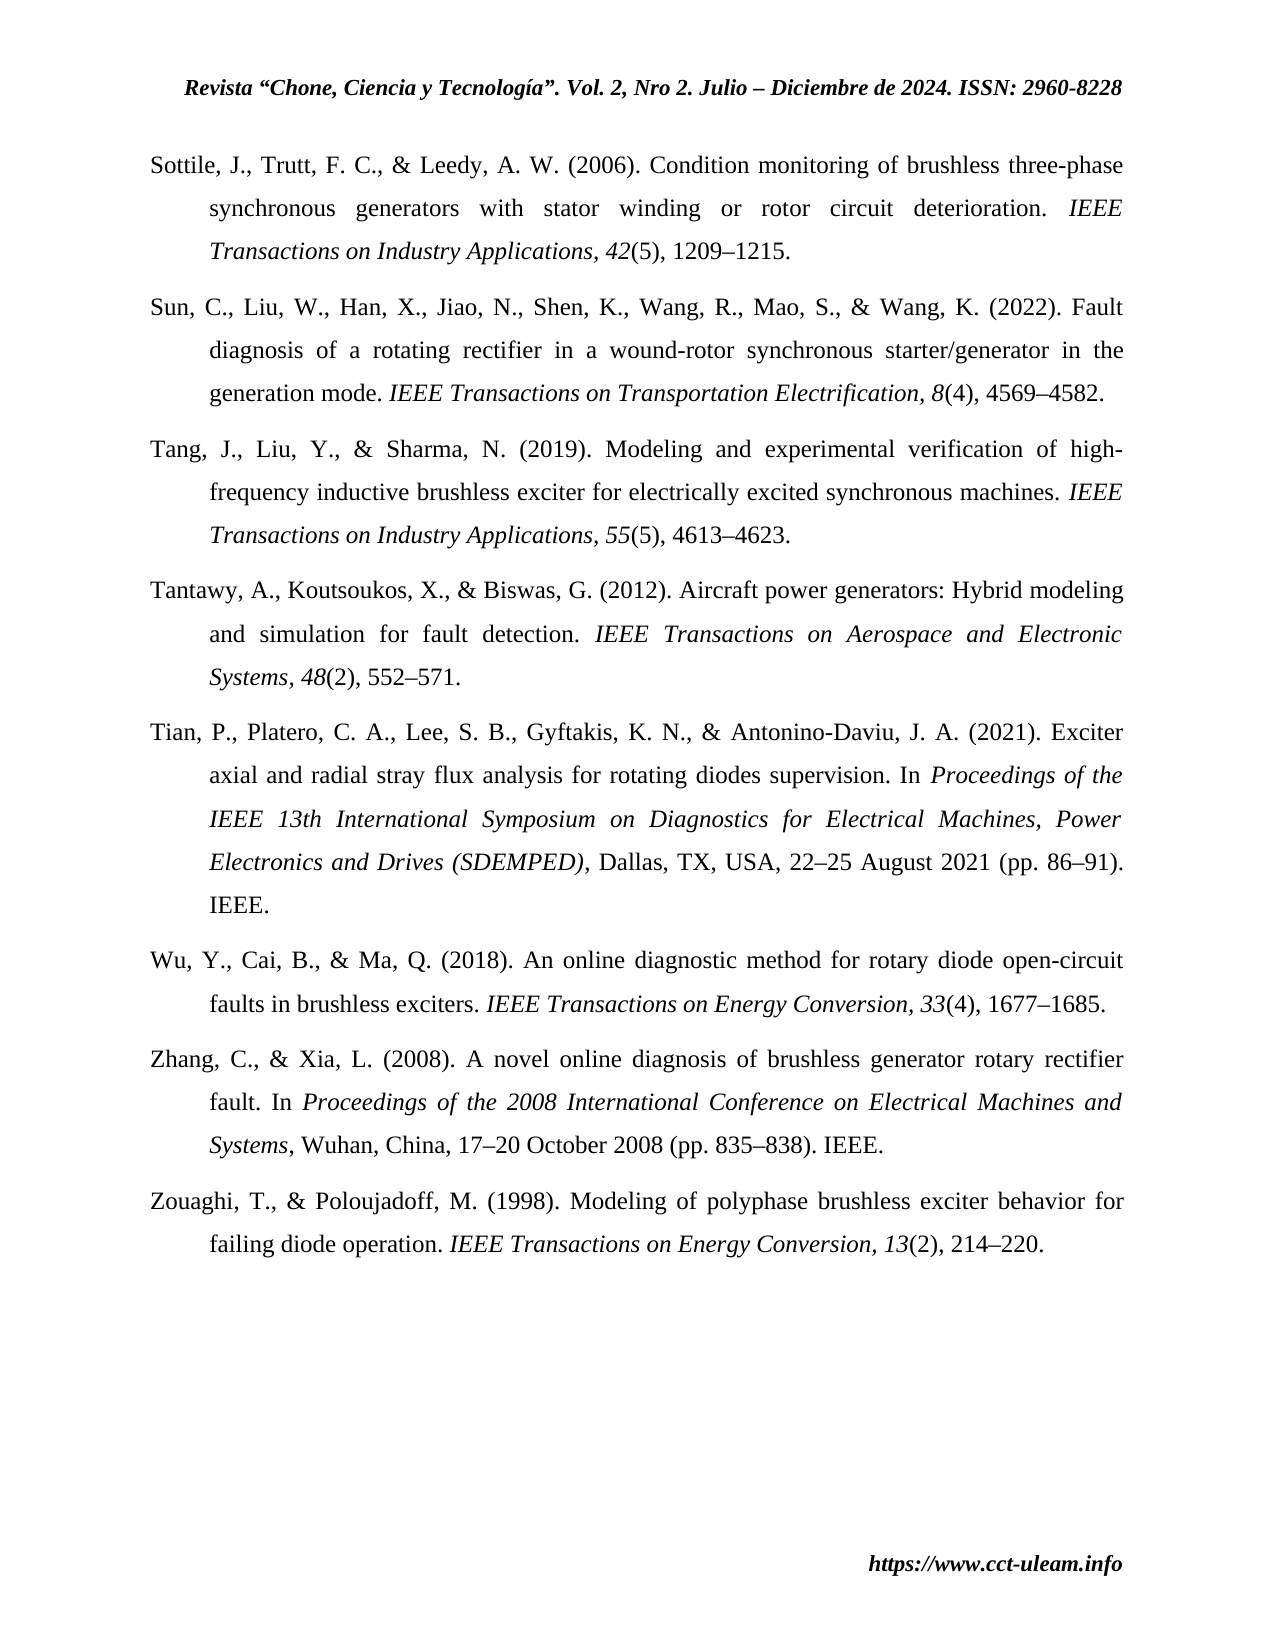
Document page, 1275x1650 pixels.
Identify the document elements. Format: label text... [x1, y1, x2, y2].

text Wu, Y., Cai, B., & Ma, Q. (2018). An online diagnostic method for rotary diode open-circuit faults in brushless exciters. IEEE Transactions on Energy Conversion, 33(4), 1677–1685. [150, 946, 1125, 1017]
text Sun, C., Liu, W., Han, X., Jiao, N., Shen, K., Wang, R., Mao, S., & Wang, K. (2022). Fault diagnosis of a rotating rectifier in a wound-rotor synchronous starter/generator in the generation mode. IEEE Transactions on Transportation Electrification, 8(4), 4569–4582. [150, 292, 1125, 407]
text Tian, P., Platero, C. A., Lee, S. B., Gyftakis, K. N., & Antonino-Daviu, J. A. (2021). Exciter axial and radial stray flux analysis for rotating diodes supervision. In Proceedings of the IEEE 13th International Symposium on Diagnostics for Electrical Machines, Power Electronics and Drives (SDEMPED), Dallas, TX, USA, 22–25 August 2021 (pp. 86–91). IEEE. [150, 717, 1125, 919]
text Tantawy, A., Koutsoukos, X., & Biswas, G. (2012). Aircraft power generators: Hybrid modeling and simulation for fault detection. IEEE Transactions on Aerospace and Electronic Systems, 48(2), 552–571. [150, 576, 1125, 691]
text Tang, J., Liu, Y., & Sharma, N. (2019). Modeling and experimental verification of high-frequency inductive brushless exciter for electrically excited synchronous machines. IEEE Transactions on Industry Applications, 55(5), 4613–4623. [150, 434, 1125, 549]
text Zhang, C., & Xia, L. (2008). A novel online diagnosis of brushless generator rotary rectifier fault. In Proceedings of the 2008 International Conference on Electrical Machines and Systems, Wuhan, China, 17–20 October 2008 (pp. 835–838). IEEE. [150, 1044, 1125, 1159]
text Zouaghi, T., & Poloujadoff, M. (1998). Modeling of polyphase brushless exciter behavior for failing diode operation. IEEE Transactions on Energy Conversion, 13(2), 214–220. [150, 1186, 1125, 1258]
text Sottile, J., Trutt, F. C., & Leedy, A. W. (2006). Condition monitoring of brushless three-phase synchronous generators with stator winding or rotor circuit deterioration. IEEE Transactions on Industry Applications, 42(5), 1209–1215. [150, 150, 1125, 265]
